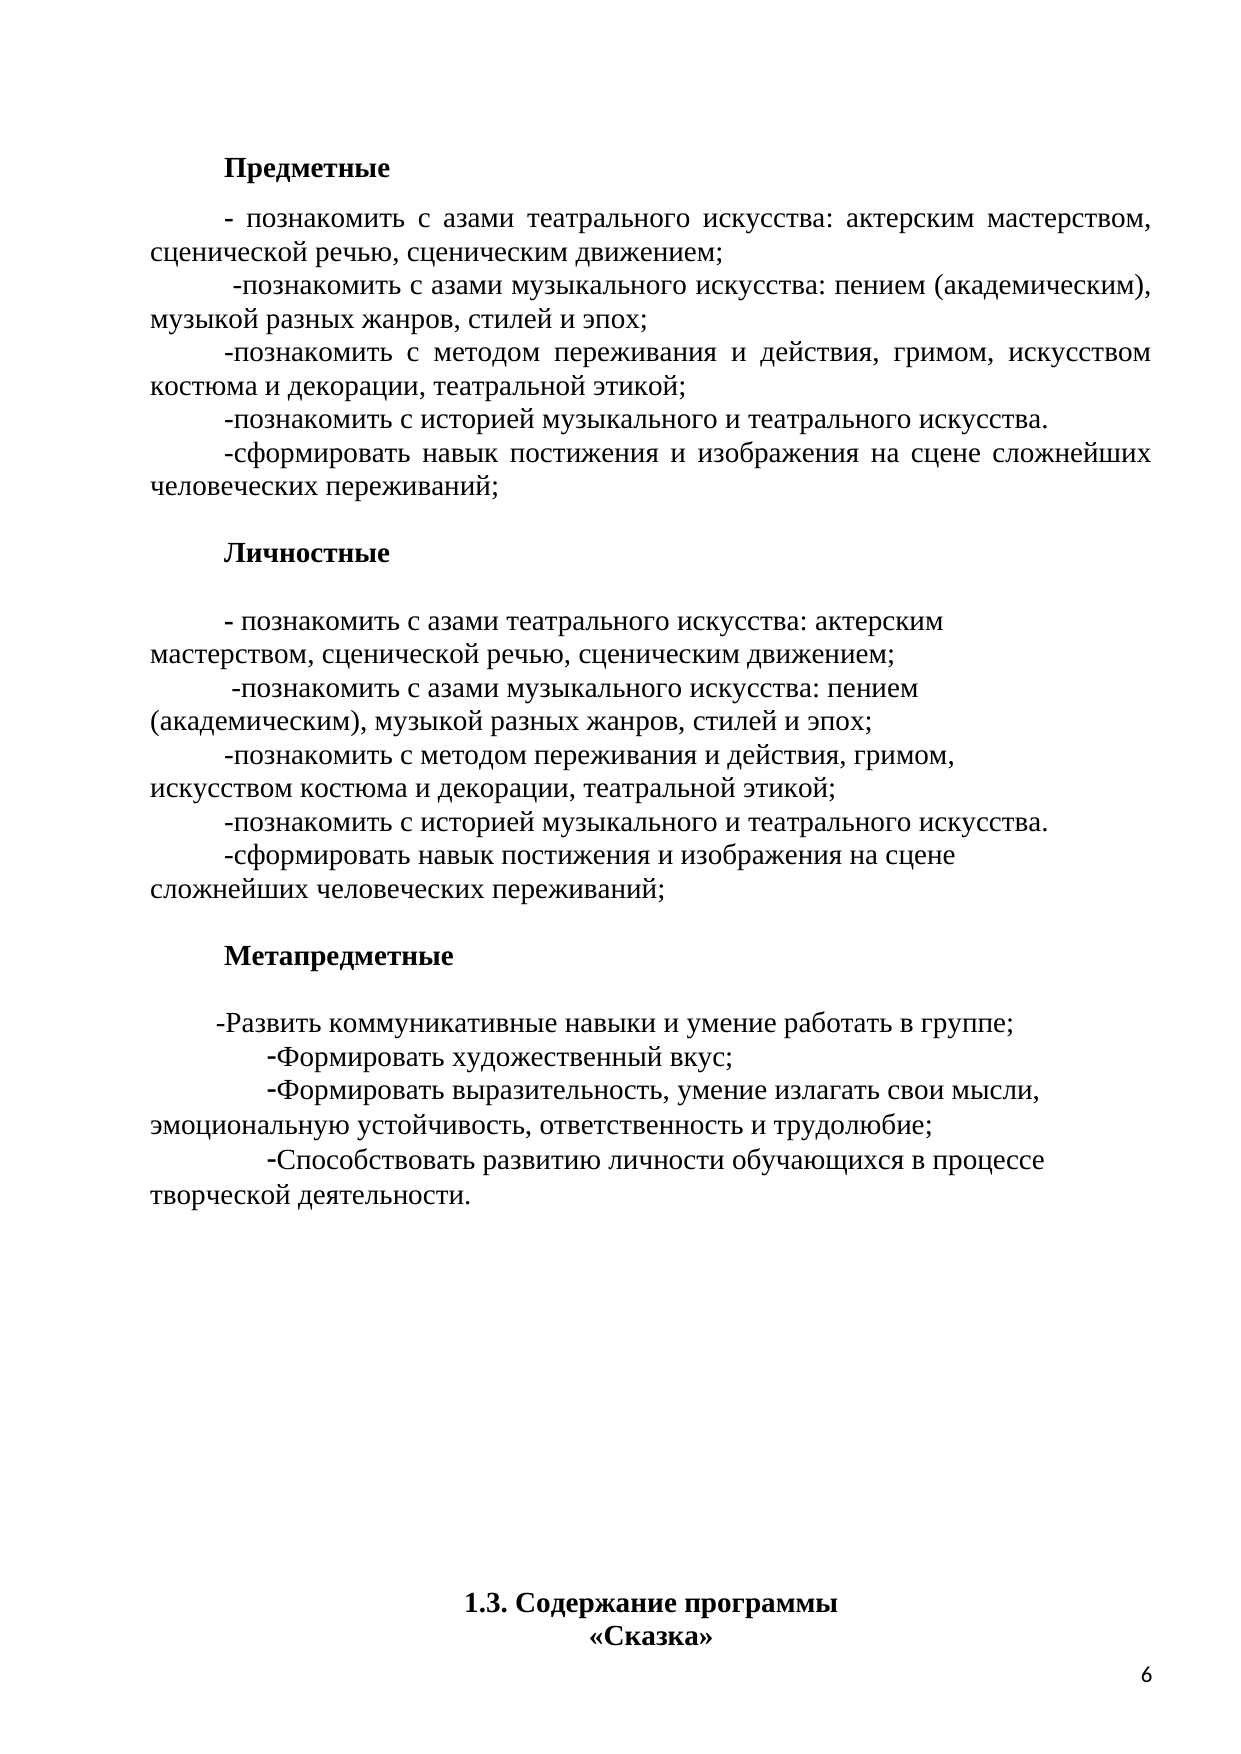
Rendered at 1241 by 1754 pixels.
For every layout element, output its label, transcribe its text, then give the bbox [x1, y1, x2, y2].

text Формировать выразительность, умение излагать свои мысли, эмоциональную устойчивость, ответственность и трудолюбие; [150, 1072, 1152, 1141]
text «Сказка» [150, 1618, 1152, 1652]
text -сформировать навык постижения и изображения на сцене сложнейших человеческих переживаний; [150, 435, 1152, 502]
text -познакомить с азами музыкального искусства: пением [150, 670, 1152, 703]
text -познакомить с методом переживания и действия, гримом, искусством костюма и декорации, театральной этикой; [150, 334, 1152, 401]
text Личностные [150, 536, 1152, 569]
text Способствовать развитию личности обучающихся в процессе творческой деятельности. [150, 1142, 1152, 1211]
text -познакомить с историей музыкального и театрального искусства. [150, 804, 1152, 837]
text мастерством, сценической речью, сценическим движением; [150, 636, 1152, 670]
text -познакомить с азами музыкального искусства: пением (академическим), музыкой разных жанров, стилей и эпох; [150, 267, 1152, 334]
text -познакомить с методом переживания и действия, гримом, [150, 737, 1152, 770]
text -познакомить с историей музыкального и театрального искусства. [150, 401, 1152, 435]
text -сформировать навык постижения и изображения на сцене [150, 837, 1152, 871]
text Формировать художественный вкус; [150, 1039, 1152, 1072]
text - познакомить с азами театрального искусства: актерским [150, 603, 1152, 636]
text сложнейших человеческих переживаний; [150, 871, 1152, 904]
text Метапредметные [150, 938, 1152, 972]
text Предметные [150, 150, 1152, 183]
text искусством костюма и декорации, театральной этикой; [150, 770, 1152, 804]
text 1.3. Содержание программы [150, 1585, 1152, 1618]
text (академическим), музыкой разных жанров, стилей и эпох; [150, 703, 1152, 737]
text -Развить коммуникативные навыки и умение работать в группе; [150, 1005, 1152, 1039]
text - познакомить с азами театрального искусства: актерским мастерством, сценической речью, сценическим движением; [150, 200, 1152, 267]
